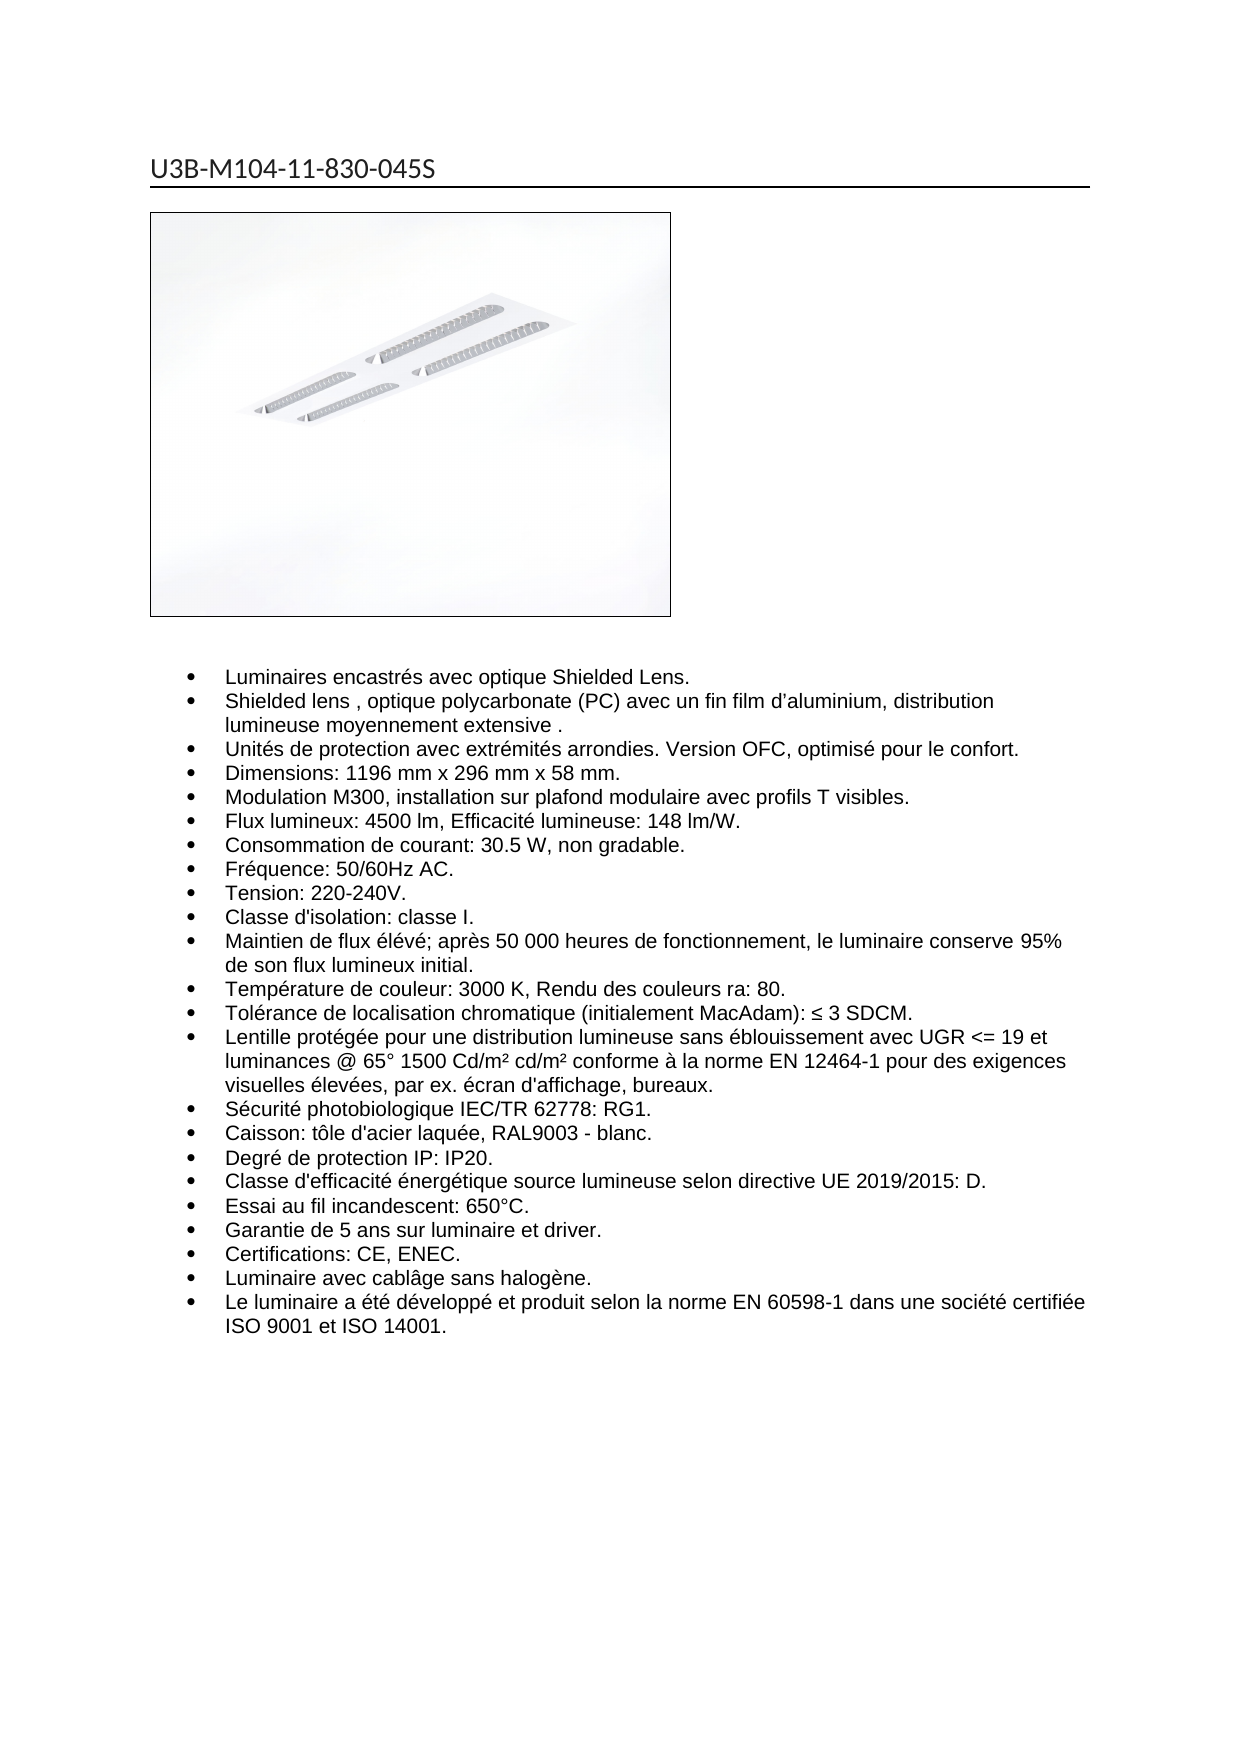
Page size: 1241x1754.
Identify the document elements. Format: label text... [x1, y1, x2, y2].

list Modulation M300, installation sur plafond modulaire avec profils T visibles. [187, 785, 1090, 809]
list Luminaires encastrés avec optique Shielded Lens. [187, 664, 1090, 688]
list Certifications: CE, ENEC. [187, 1242, 1090, 1266]
list Essai au fil incandescent: 650°C. [187, 1193, 1090, 1217]
list Lentille protégée pour une distribution lumineuse sans éblouissement avec UGR <= 19 et luminances @ 65° 1500 Cd/m² cd/m² conforme à la norme EN 12464-1 pour des exigences visuelles élevées, par ex. écran d'affichage, bureaux. [187, 1025, 1090, 1097]
list Maintien de flux élévé; après 50 000 heures de fonctionnement, le luminaire conserve 95% de son flux lumineux initial. [187, 929, 1090, 977]
list Sécurité photobiologique IEC/TR 62778: RG1. [187, 1097, 1090, 1121]
list Unités de protection avec extrémités arrondies. Version OFC, optimisé pour le confort. [187, 737, 1090, 761]
list Shielded lens , optique polycarbonate (PC) avec un fin film d’aluminium, distribution lumineuse moyennement extensive . [187, 688, 1090, 737]
list Garantie de 5 ans sur luminaire et driver. [187, 1217, 1090, 1242]
list Classe d'efficacité énergétique source lumineuse selon directive UE 2019/2015: D. [187, 1169, 1090, 1193]
list Fréquence: 50/60Hz AC. [187, 857, 1090, 881]
list Degré de protection IP: IP20. [187, 1145, 1090, 1169]
list Caisson: tôle d'acier laquée, RAL9003 - blanc. [187, 1121, 1090, 1145]
list Dimensions: 1196 mm x 296 mm x 58 mm. [187, 761, 1090, 785]
picture [151, 213, 670, 616]
list Consommation de courant: 30.5 W, non gradable. [187, 833, 1090, 857]
list Luminaire avec cablâge sans halogène. [187, 1266, 1090, 1290]
text U3B-M104-11-830-045S [150, 150, 1090, 186]
list Tension: 220-240V. [187, 881, 1090, 905]
list Le luminaire a été développé et produit selon la norme EN 60598-1 dans une société certifiée ISO 9001 et ISO 14001. [187, 1290, 1090, 1338]
list Classe d'isolation: classe I. [187, 905, 1090, 929]
list Flux lumineux: 4500 lm, Efficacité lumineuse: 148 lm/W. [187, 809, 1090, 833]
list Tolérance de localisation chromatique (initialement MacAdam): ≤ 3 SDCM. [187, 1001, 1090, 1025]
list Température de couleur: 3000 K, Rendu des couleurs ra: 80. [187, 977, 1090, 1001]
